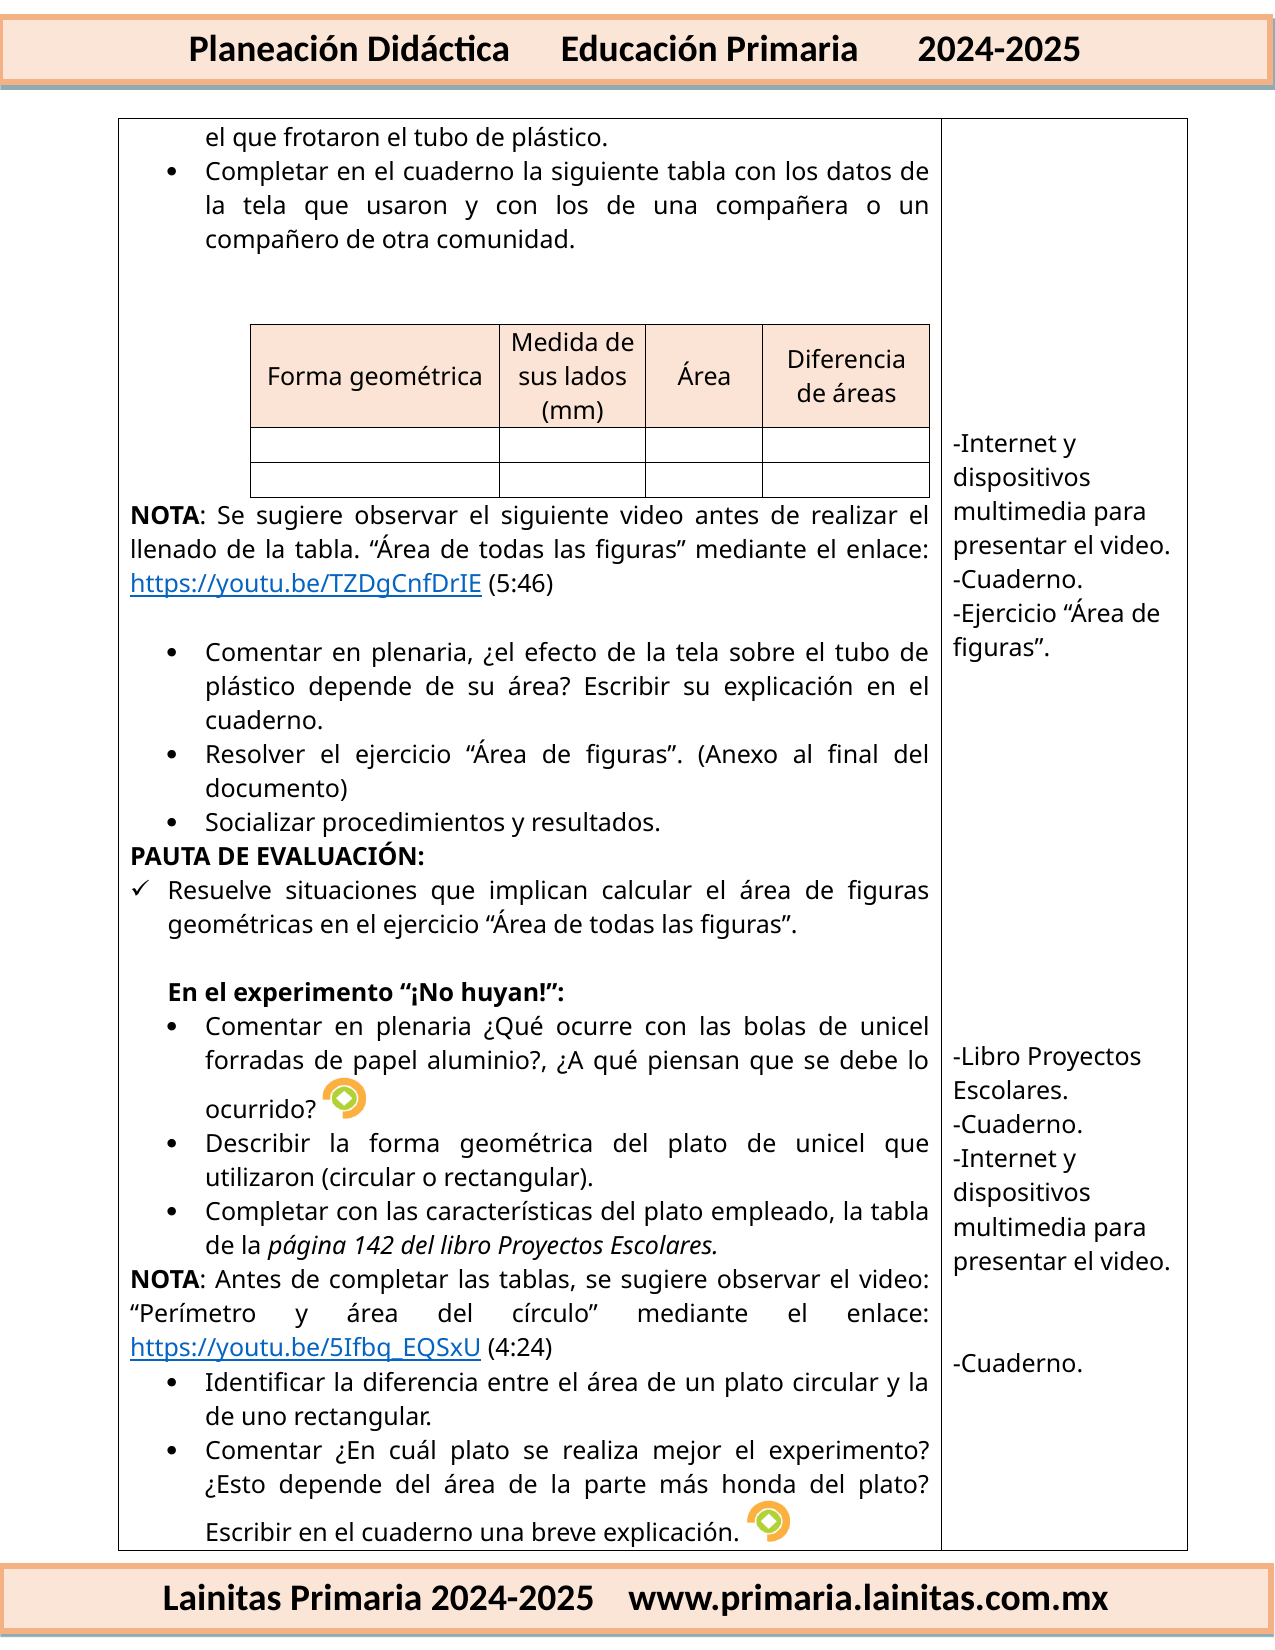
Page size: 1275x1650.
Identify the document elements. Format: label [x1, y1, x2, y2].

picture [746, 1500, 790, 1542]
table_cell [942, 119, 1187, 1550]
picture [322, 1077, 366, 1119]
table_cell [119, 119, 941, 1550]
